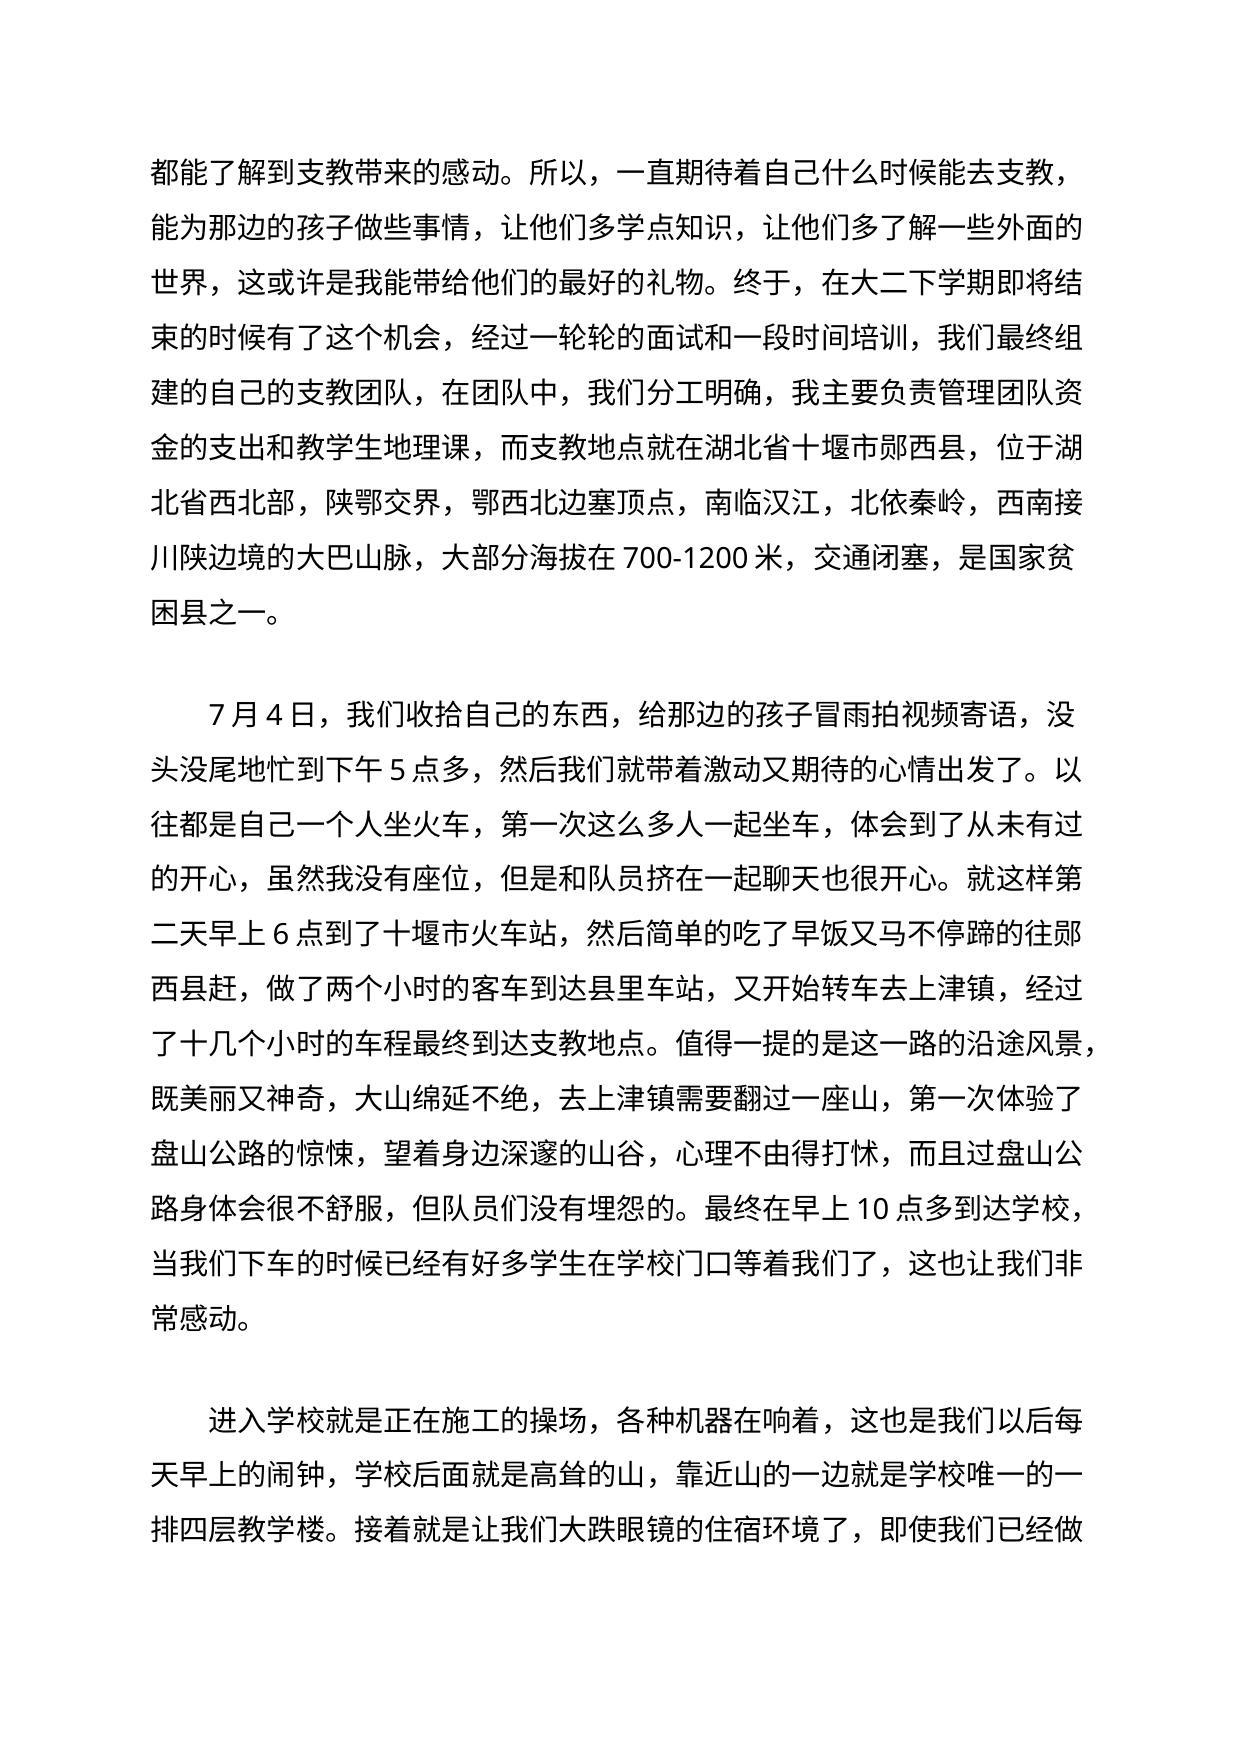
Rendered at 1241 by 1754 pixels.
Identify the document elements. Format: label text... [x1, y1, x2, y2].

text 7月4日，我们收拾自己的东西，给那边的孩子冒雨拍视频寄语，没头没尾地忙到下午5点多，然后我们就带着激动又期待的心情出发了。以往都是自己一个人坐火车，第一次这么多人一起坐车，体会到了从未有过的开心，虽然我没有座位，但是和队员挤在一起聊天也很开心。就这样第二天早上6点到了十堰市火车站，然后简单的吃了早饭又马不停蹄的往郧西县赶，做了两个小时的客车到达县里车站，又开始转车去上津镇，经过了十几个小时的车程最终到达支教地点。值得一提的是这一路的沿途风景，既美丽又神奇，大山绵延不绝，去上津镇需要翻过一座山，第一次体验了盘山公路的惊悚，望着身边深邃的山谷，心理不由得打怵，而且过盘山公路身体会很不舒服，但队员们没有埋怨的。最终在早上10点多到达学校，当我们下车的时候已经有好多学生在学校门口等着我们了，这也让我们非常感动。 [150, 691, 1090, 1338]
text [150, 150, 1090, 632]
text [150, 1397, 1090, 1549]
